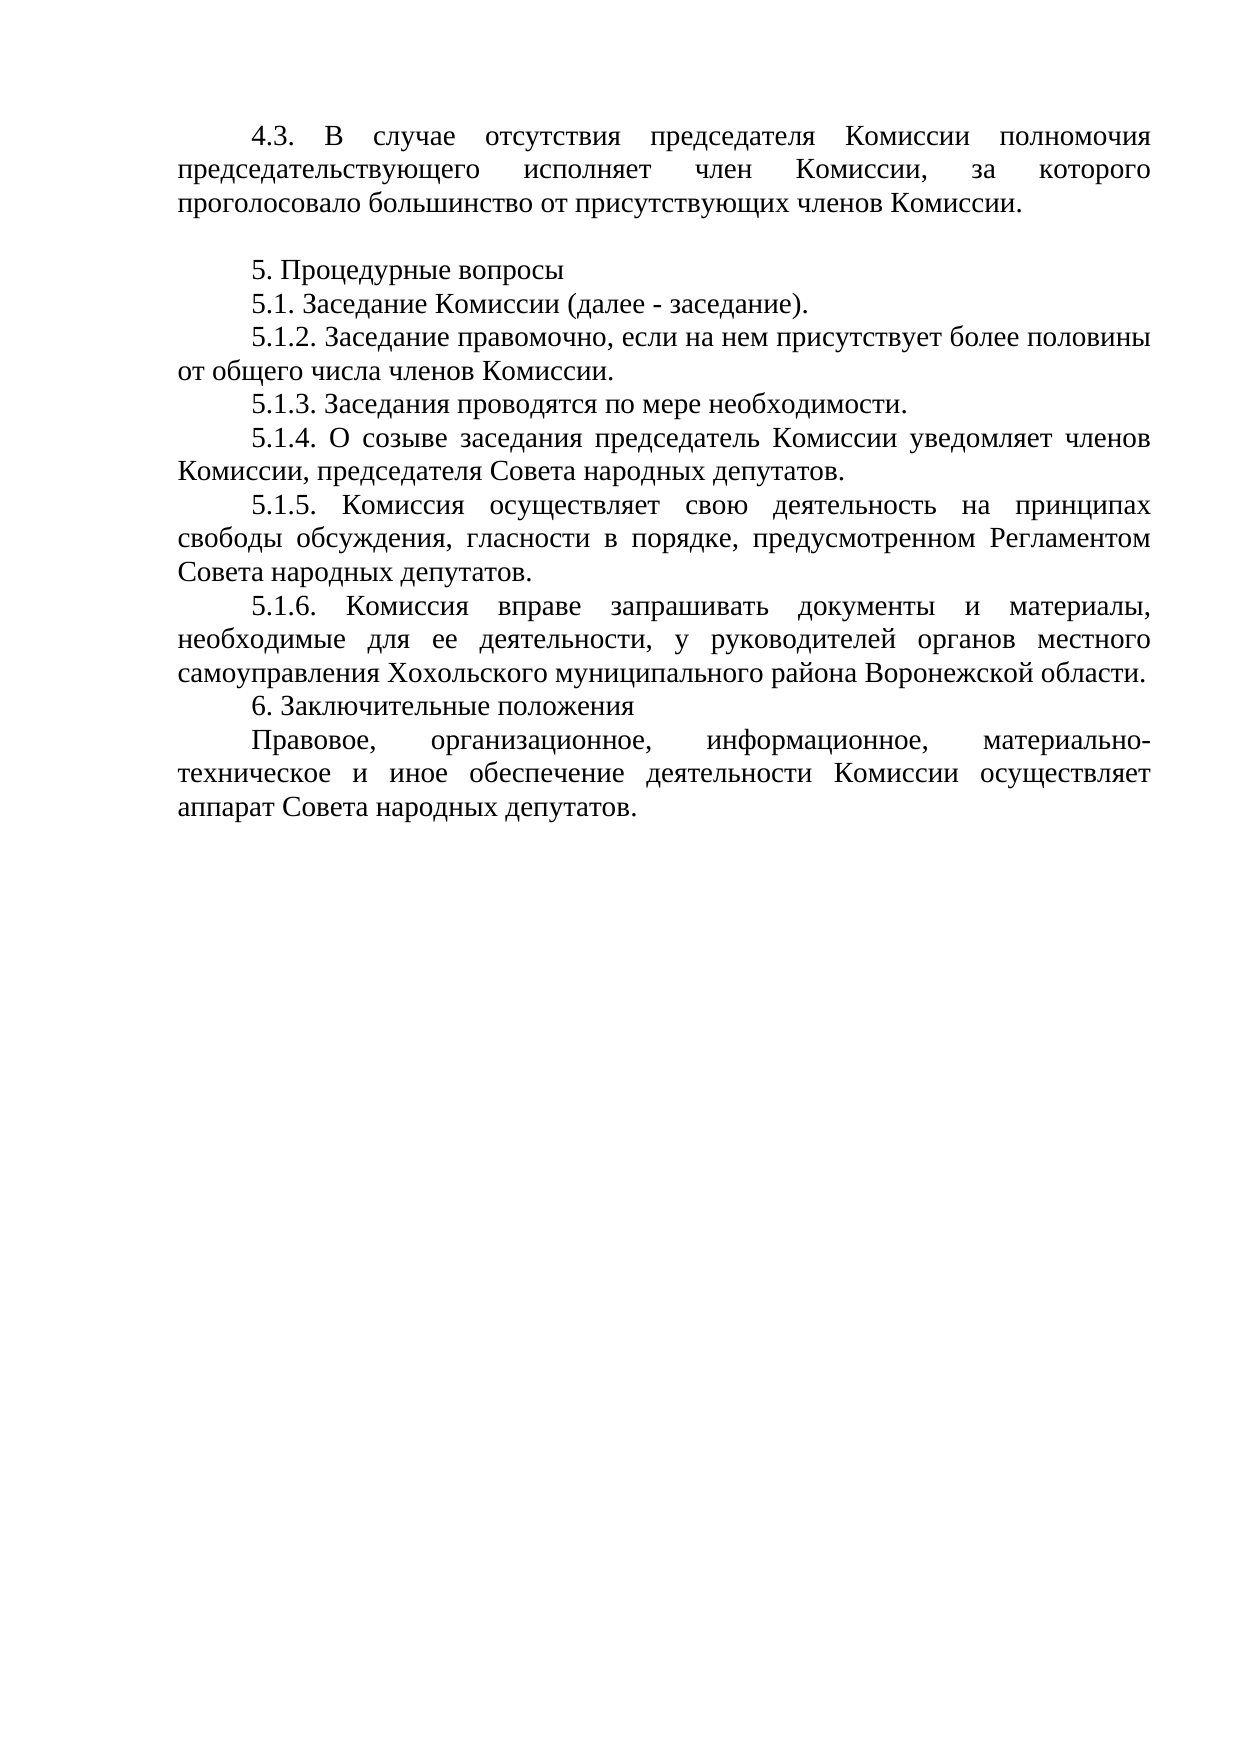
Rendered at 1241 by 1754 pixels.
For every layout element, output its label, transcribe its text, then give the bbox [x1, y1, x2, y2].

text 5.1.4. О созыве заседания председатель Комиссии уведомляет членов Комиссии, председателя Совета народных депутатов. [177, 420, 1152, 487]
text 6. Заключительные положения [177, 688, 1152, 722]
text 5.1.6. Комиссия вправе запрашивать документы и материалы, необходимые для ее деятельности, у руководителей органов местного самоуправления Хохольского муниципального района Воронежской области. [177, 588, 1152, 688]
text 5. Процедурные вопросы [177, 252, 1152, 286]
text 5.1.5. Комиссия осуществляет свою деятельность на принципах свободы обсуждения, гласности в порядке, предусмотренном Регламентом Совета народных депутатов. [177, 487, 1152, 588]
text 4.3. В случае отсутствия председателя Комиссии полномочия председательствующего исполняет член Комиссии, за которого проголосовало большинство от присутствующих членов Комиссии. [177, 118, 1152, 219]
text 5.1. Заседание Комиссии (далее - заседание). [177, 286, 1152, 319]
text 5.1.2. Заседание правомочно, если на нем присутствует более половины от общего числа членов Комиссии. [177, 319, 1152, 386]
text Правовое, организационное, информационное, материально-техническое и иное обеспечение деятельности Комиссии осуществляет аппарат Совета народных депутатов. [177, 722, 1152, 822]
text 5.1.3. Заседания проводятся по мере необходимости. [177, 386, 1152, 420]
